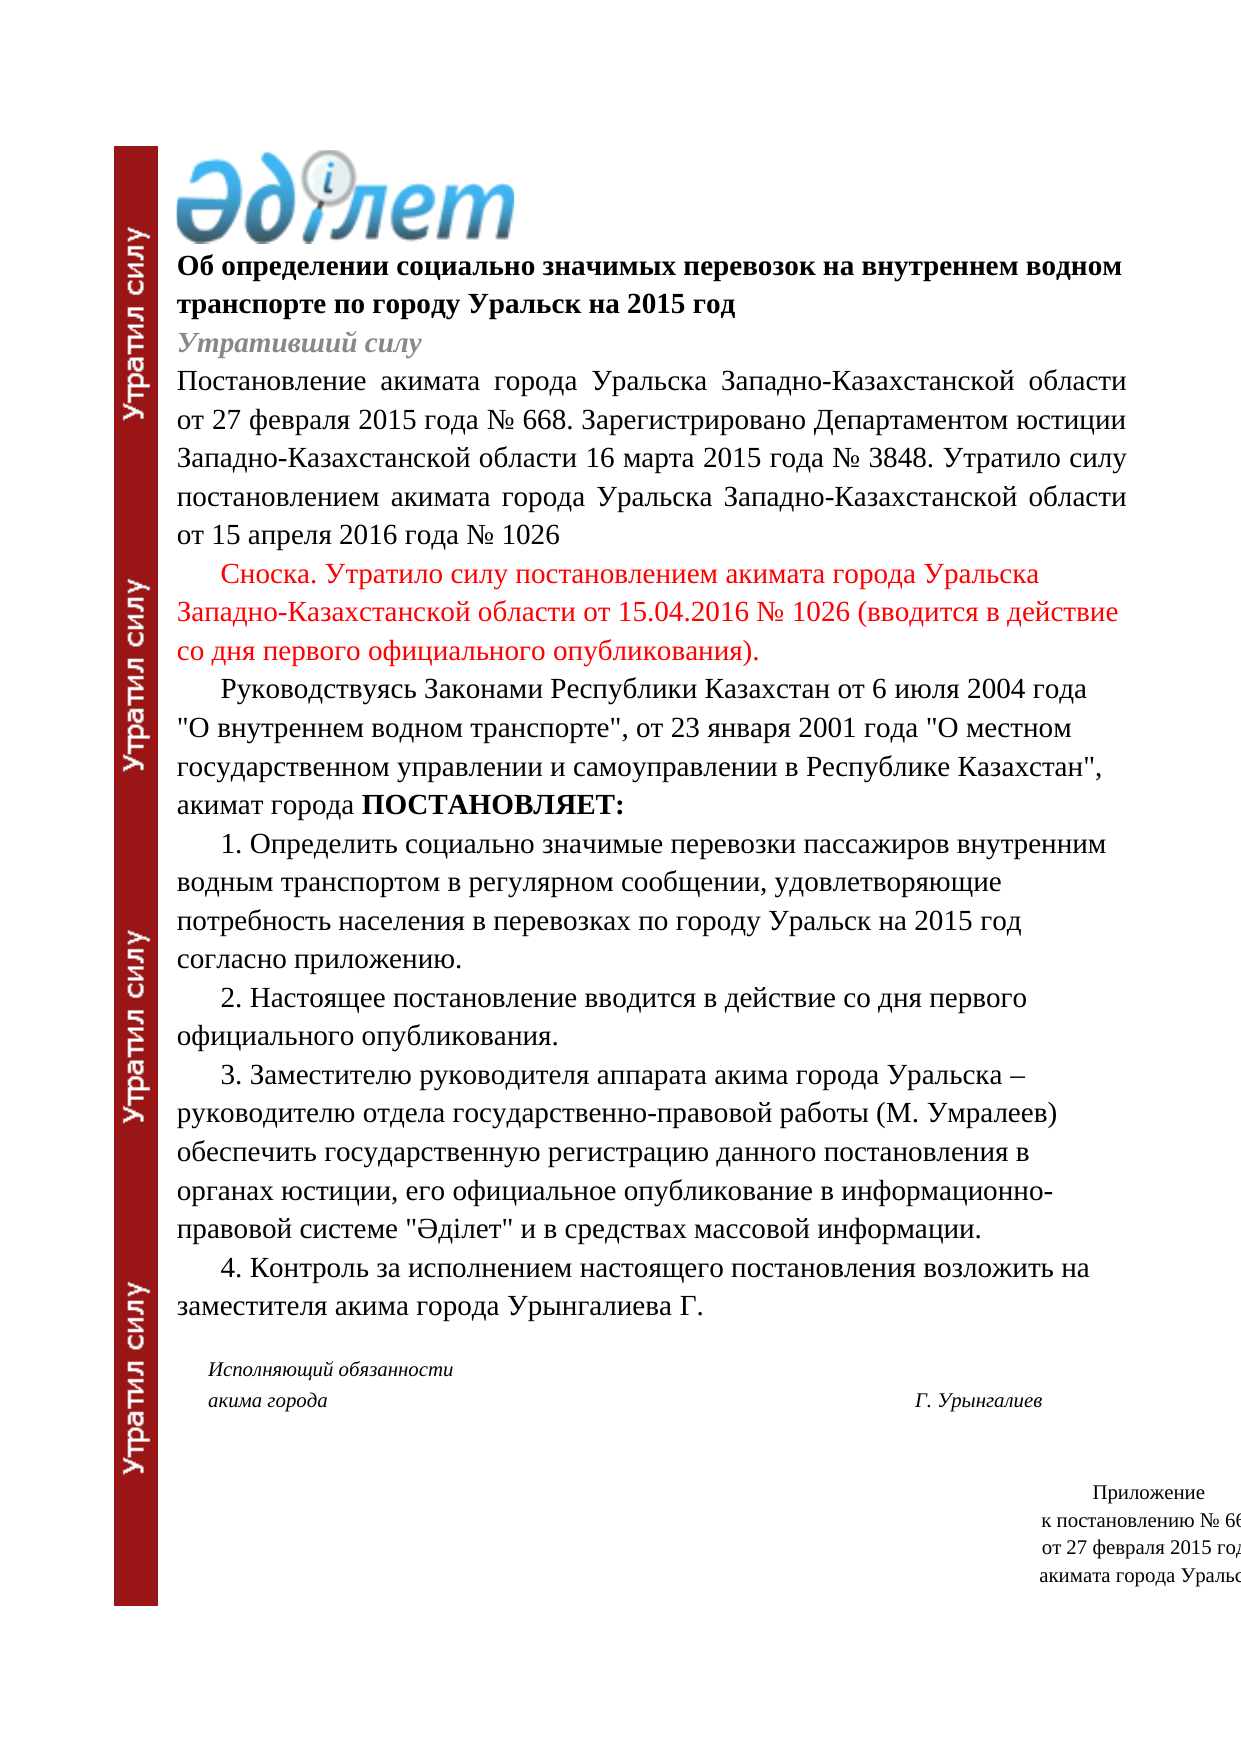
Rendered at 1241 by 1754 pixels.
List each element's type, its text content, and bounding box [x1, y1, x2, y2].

table_cell Г. Урынгалиев [913, 1387, 1240, 1418]
picture [114, 1418, 158, 1478]
picture [114, 358, 158, 363]
picture [114, 1352, 158, 1356]
text Утративший силу [112, 325, 1128, 358]
table_cell акима города [101, 1387, 913, 1418]
table_header Приложение к постановлению № 668 от 27 февраля 2015 года акимата города Уральска [912, 1478, 1240, 1592]
text Постановление акимата города Уральска Западно-Казахстанской области от 27 февраля 2015 года № 668. Зарегистрировано Департаментом юстиции Западно-Казахстанской области 16 марта 2015 года № 3848. Утратило силу постановлением акимата города Уральска Западно-Казахстанской области от 15 апреля 2016 года № 1026 [112, 363, 1128, 551]
table_header Исполняющий обязанности [101, 1356, 1240, 1387]
text Об определении социально значимых перевозок на внутреннем водном транспорте по городу Уральск на 2015 год [112, 248, 1128, 320]
text Сноска. Утратило силу постановлением акимата города Уральска Западно-Казахстанской области от 15.04.2016 № 1026 (вводится в действие со дня первого официального опубликования). Руководствуясь Законами Республики Казахстан от 6 июля 2004 года "О внутреннем водном транспорте", от 23 января 2001 года "О местном государственном управлении и самоуправлении в Республике Казахстан", акимат города ПОСТАНОВЛЯЕТ: 1. Определить социально значимые перевозки пассажиров внутренним водным транспортом в регулярном сообщении, удовлетворяющие потребность населения в перевозках по городу Уральск на 2015 год согласно приложению. 2. Настоящее постановление вводится в действие со дня первого официального опубликования. 3. Заместителю руководителя аппарата акима города Уральска – руководителю отдела государственно-правовой работы (М. Умралеев) обеспечить государственную регистрацию данного постановления в органах юстиции, его официальное опубликование в информационно-правовой системе "Әділет" и в средствах массовой информации. 4. Контроль за исполнением настоящего постановления возложить на заместителя акима города Урынгалиева Г. [112, 556, 1128, 1352]
picture [114, 551, 158, 556]
table_header [101, 1478, 912, 1592]
picture [176, 150, 515, 244]
picture [114, 1592, 158, 1606]
picture [114, 320, 158, 325]
picture [114, 146, 158, 248]
